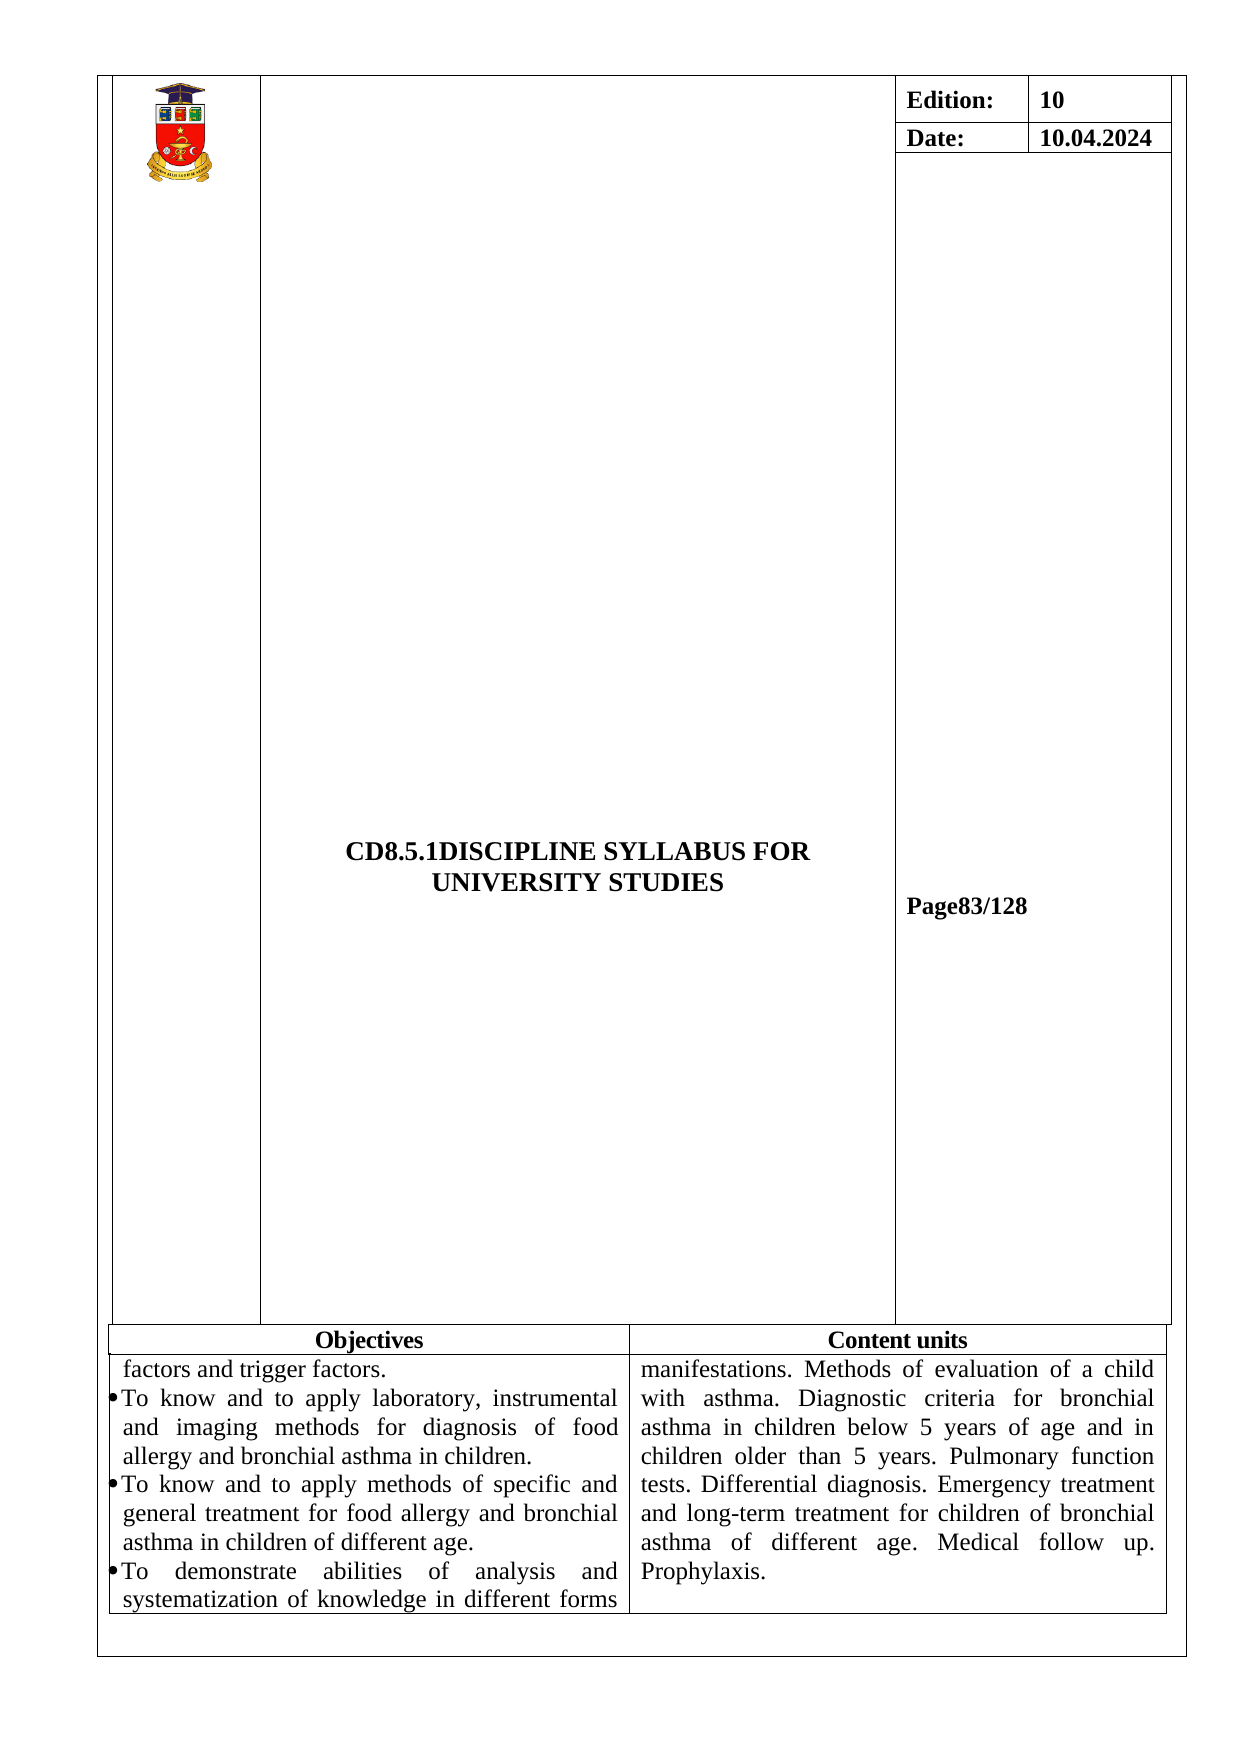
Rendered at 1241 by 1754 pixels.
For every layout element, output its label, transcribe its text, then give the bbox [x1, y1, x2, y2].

table_header Objectives [109, 1325, 629, 1353]
picture [137, 82, 224, 182]
table_cell General characteristics and basic concepts in allergic diseases in children. Classification of food allergy and bronchial asthma in children. Food allergy in children. Etiology. Pathogenesis. Classification. Clinical manifestations. Diagnosis. Differential diagnosis. Principles of treatment. Prophylaxis. Follow up. Bronchial asthma in children. Definition. Risk factors and trigger factors. Pathogenesis. Clinical manifestations. Methods of evaluation of a child with asthma. Diagnostic criteria for bronchial asthma in children below 5 years of age and in children older than 5 years. Pulmonary function tests. Differential diagnosis. Emergency treatment and long-term treatment for children of bronchial asthma of different age. Medical follow up. Prophylaxis. Urticaria and angioedema (Quincke) in children. Etiology. Pathogenesis. Clinical manifestations. Diagnosis. Differential diagnosis. Treatment. Evolutions. Prophylaxis. Follow up. Discussion of case studies – clinical peculiarities, clinical and laboratory diagnosis, treatment and evolution. [630, 1355, 1166, 1613]
table_header Content units [630, 1325, 1166, 1353]
table_cell To define basic concepts of allergic diseases in children. To know peculiarities of the examination of patients with allergic diseases. To define clinical syndromes specific for allergic diseases in children. To know peculiarities of etiology, pathogenesis, principles and peculiarities of clinical diagnosis in children with food allergy and bronchial asthma. To know classification of the forms of food allergy and bronchial asthma in children. To know definitions of atopy, allergy, risk factors and trigger factors. To know and to apply laboratory, instrumental and imaging methods for diagnosis of food allergy and bronchial asthma in children. To know and to apply methods of specific and general treatment for food allergy and bronchial asthma in children of different age. To demonstrate abilities of analysis and systematization of knowledge in different forms of food allergy and bronchial asthma in children. To apply the knowledge gained at other disciplines for the clinical and diagnostic assessment of a child with food allergy and bronchial asthma. To apply the gained knowledge for the analysis of case studies in children with food allergy or bronchial asthma. To understand how to apply principles of prophylaxis for allergic diseases in children. To generate conclusions in a case of a child with allergic disease. [110, 1355, 629, 1613]
